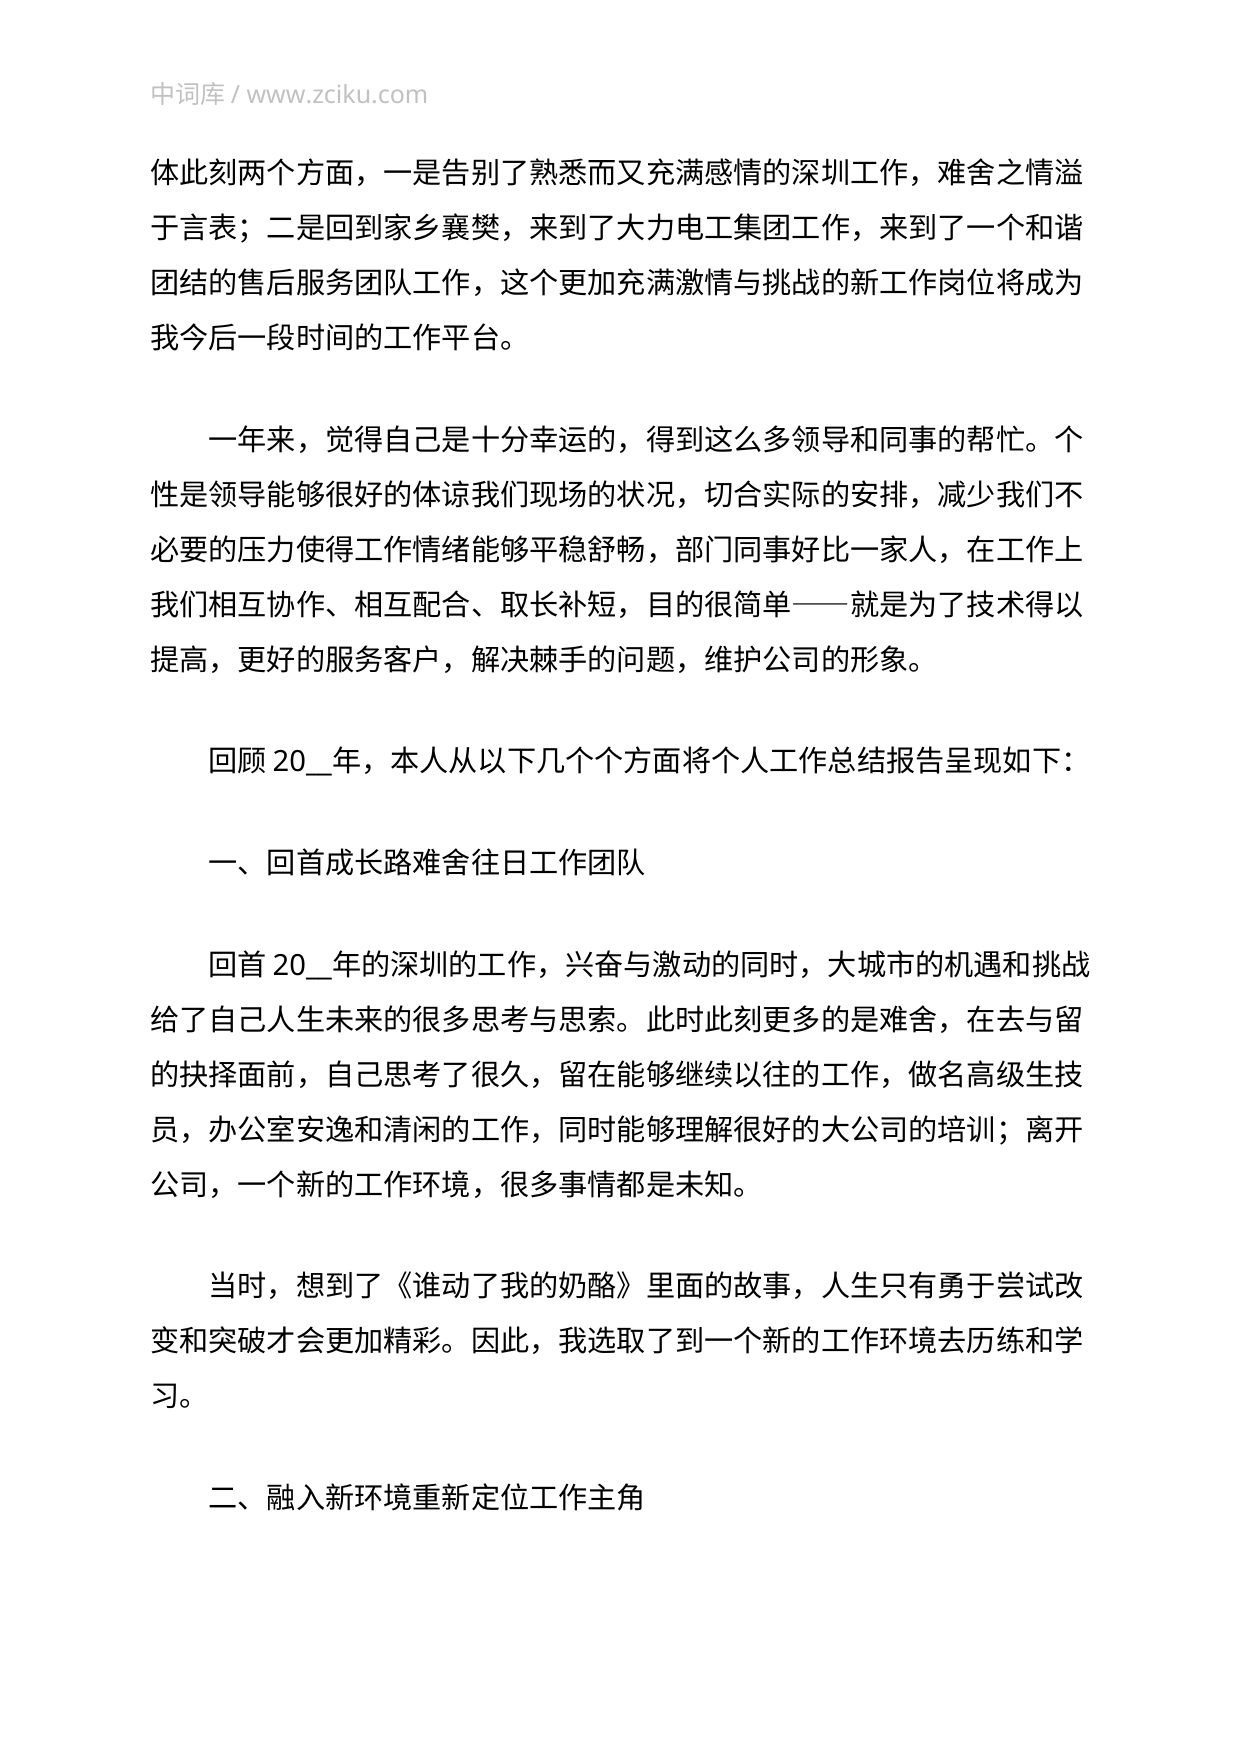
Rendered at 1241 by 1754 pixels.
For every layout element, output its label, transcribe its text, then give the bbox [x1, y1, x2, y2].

text 一、回首成长路难舍往日工作团队 [150, 840, 1090, 882]
text 回首20__年的深圳的工作，兴奋与激动的同时，大城市的机遇和挑战给了自己人生未来的很多思考与思索。此时此刻更多的是难舍，在去与留的抉择面前，自己思考了很久，留在能够继续以往的工作，做名高级生技员，办公室安逸和清闲的工作，同时能够理解很好的大公司的培训；离开公司，一个新的工作环境，很多事情都是未知。 [150, 942, 1090, 1203]
text 回顾20__年，本人从以下几个个方面将个人工作总结报告呈现如下： [150, 738, 1090, 780]
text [150, 150, 1090, 357]
text 当时，想到了《谁动了我的奶酪》里面的故事，人生只有勇于尝试改变和突破才会更加精彩。因此，我选取了到一个新的工作环境去历练和学习。 [150, 1263, 1090, 1415]
text 二、融入新环境重新定位工作主角 [150, 1474, 1090, 1517]
text 一年来，觉得自己是十分幸运的，得到这么多领导和同事的帮忙。个性是领导能够很好的体谅我们现场的状况，切合实际的安排，减少我们不必要的压力使得工作情绪能够平稳舒畅，部门同事好比一家人，在工作上我们相互协作、相互配合、取长补短，目的很简单——就是为了技术得以提高，更好的服务客户，解决棘手的问题，维护公司的形象。 [150, 416, 1090, 678]
